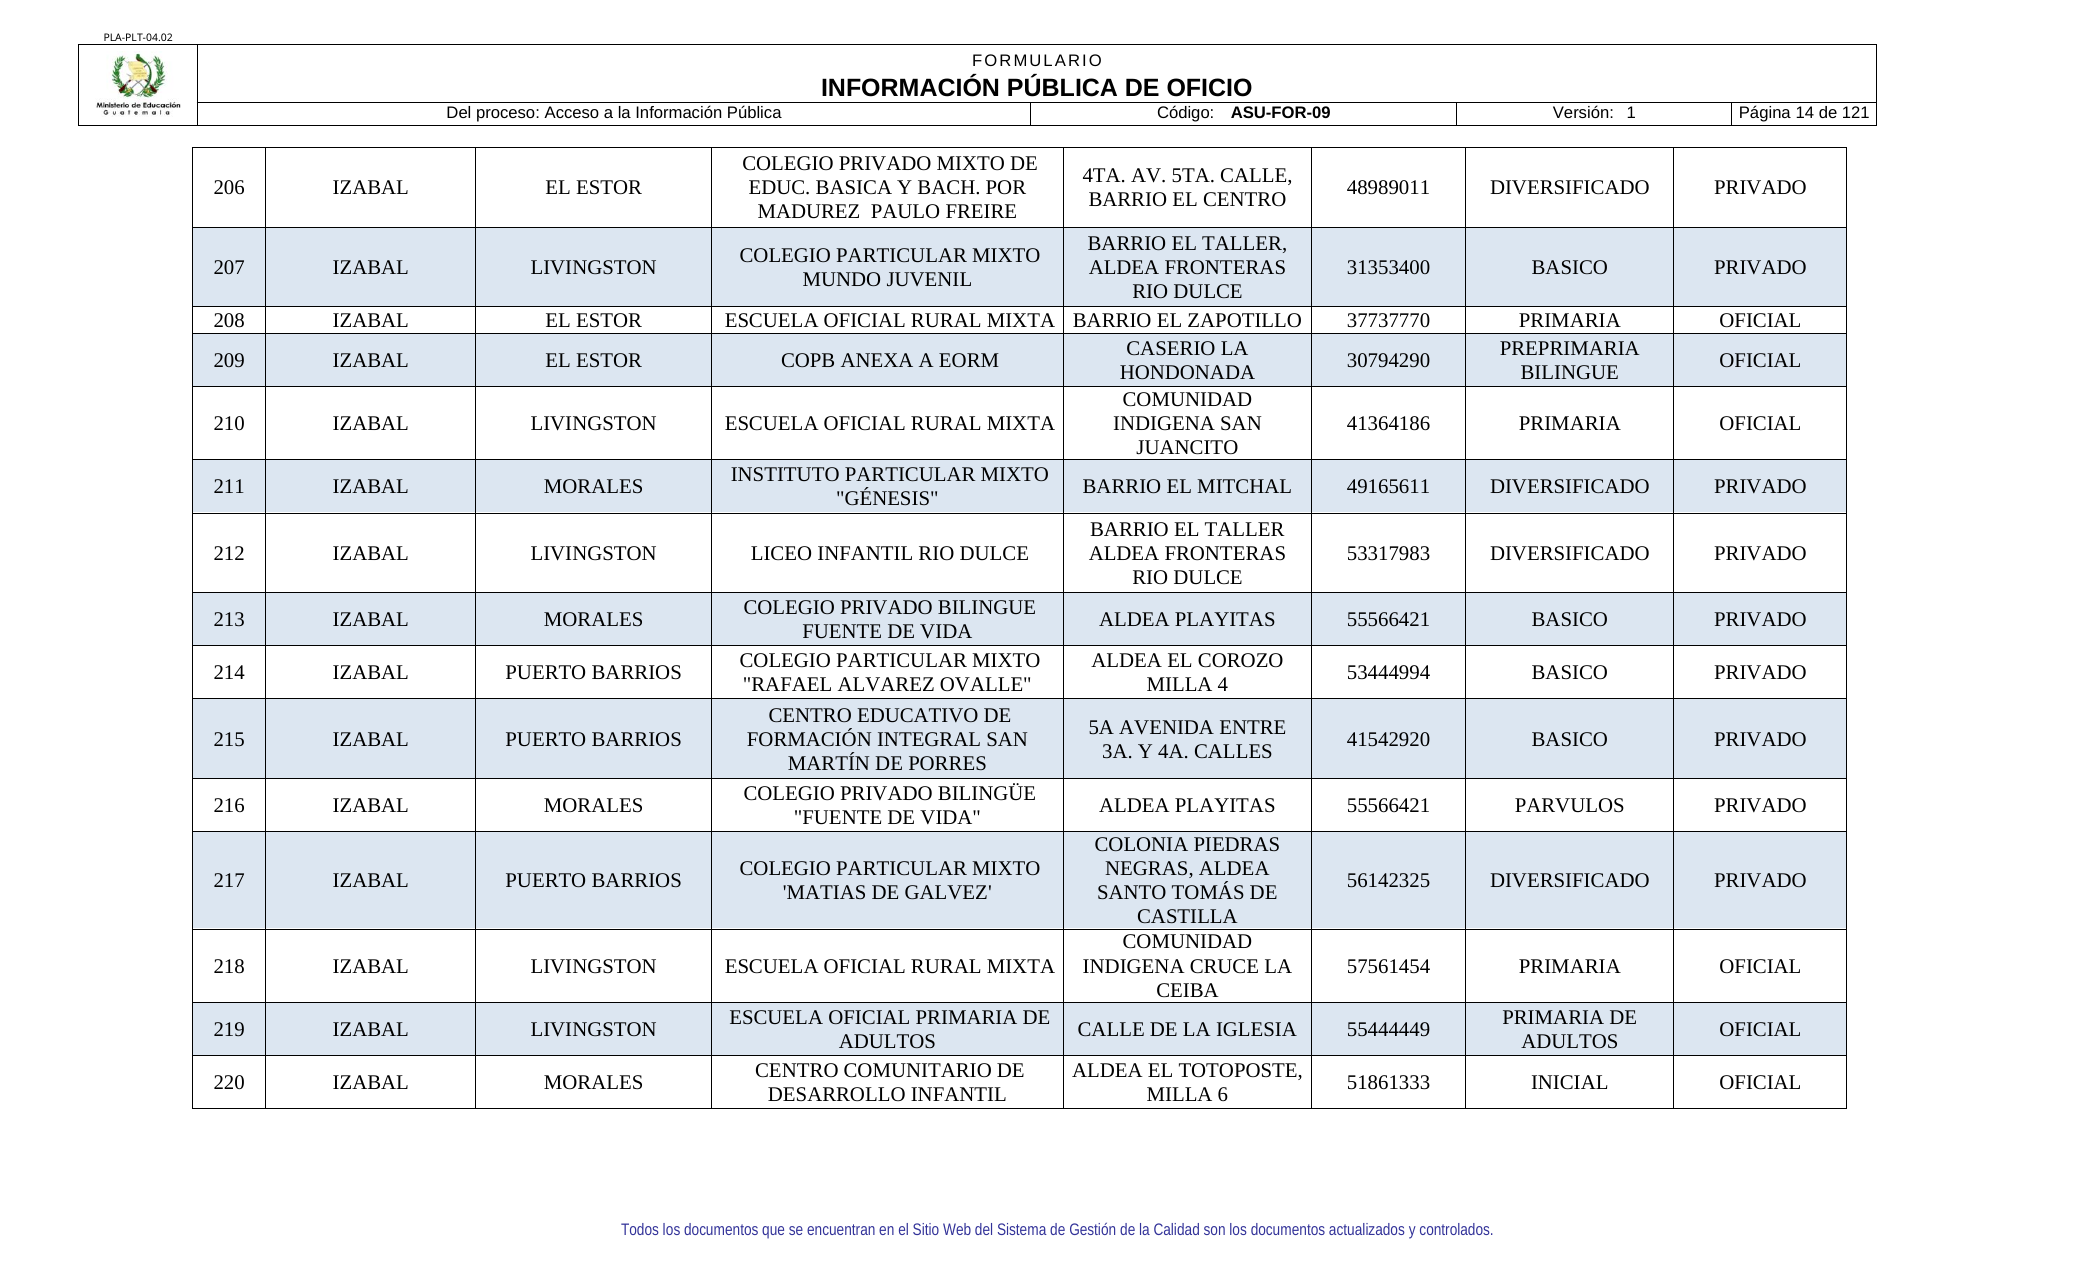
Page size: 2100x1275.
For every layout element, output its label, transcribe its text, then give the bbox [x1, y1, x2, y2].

table_cell BASICO [1466, 593, 1673, 645]
table_cell OFICIAL [1674, 307, 1846, 333]
table_cell PRIMARIA [1466, 930, 1673, 1002]
table_cell BARRIO EL TALLER, ALDEA FRONTERAS RIO DULCE [1064, 228, 1311, 306]
table_cell 48989011 [1312, 148, 1465, 227]
table_cell 53317983 [1312, 514, 1465, 592]
table_cell 5A AVENIDA ENTRE 3A. Y 4A. CALLES [1064, 699, 1311, 778]
table_cell PARVULOS [1466, 779, 1673, 831]
table_cell PRIVADO [1674, 148, 1846, 227]
table_cell DIVERSIFICADO [1466, 148, 1673, 227]
table_cell 37737770 [1312, 307, 1465, 333]
table_cell COLONIA PIEDRAS NEGRAS, ALDEA SANTO TOMÁS DE CASTILLA [1064, 832, 1311, 928]
table_cell 210 [193, 387, 265, 459]
table_cell PRIVADO [1674, 460, 1846, 512]
table_cell ALDEA EL COROZO MILLA 4 [1064, 646, 1311, 698]
table_cell OFICIAL [1674, 387, 1846, 459]
table_cell PREPRIMARIA BILINGUE [1466, 334, 1673, 386]
table_cell LIVINGSTON [476, 387, 711, 459]
table_cell PRIVADO [1674, 779, 1846, 831]
table_cell PRIVADO [1674, 699, 1846, 778]
table_cell COLEGIO PARTICULAR MIXTO MUNDO JUVENIL [712, 228, 1063, 306]
table_cell ALDEA EL TOTOPOSTE, MILLA 6 [1064, 1056, 1311, 1108]
table_cell IZABAL [266, 593, 475, 645]
table_cell IZABAL [266, 1003, 475, 1055]
table_cell INICIAL [1466, 1056, 1673, 1108]
table_cell COLEGIO PARTICULAR MIXTO 'MATIAS DE GALVEZ' [712, 832, 1063, 928]
table_cell BARRIO EL TALLER ALDEA FRONTERAS RIO DULCE [1064, 514, 1311, 592]
table_cell ESCUELA OFICIAL RURAL MIXTA [712, 307, 1063, 333]
table_cell 41364186 [1312, 387, 1465, 459]
table_cell PRIMARIA DE ADULTOS [1466, 1003, 1673, 1055]
table_cell CENTRO EDUCATIVO DE FORMACIÓN INTEGRAL SAN MARTÍN DE PORRES [712, 699, 1063, 778]
table_cell LIVINGSTON [476, 228, 711, 306]
table_cell ESCUELA OFICIAL PRIMARIA DE ADULTOS [712, 1003, 1063, 1055]
table_cell IZABAL [266, 148, 475, 227]
table_cell IZABAL [266, 460, 475, 512]
table_cell BASICO [1466, 646, 1673, 698]
table_cell 220 [193, 1056, 265, 1108]
table_cell MORALES [476, 593, 711, 645]
table_cell CALLE DE LA IGLESIA [1064, 1003, 1311, 1055]
table_cell 30794290 [1312, 334, 1465, 386]
table_cell OFICIAL [1674, 1056, 1846, 1108]
table_cell 56142325 [1312, 832, 1465, 928]
table_cell IZABAL [266, 228, 475, 306]
table_cell ESCUELA OFICIAL RURAL MIXTA [712, 387, 1063, 459]
picture [95, 51, 181, 117]
table_cell IZABAL [266, 699, 475, 778]
table_cell PRIMARIA [1466, 307, 1673, 333]
table_cell DIVERSIFICADO [1466, 514, 1673, 592]
table_cell 4TA. AV. 5TA. CALLE, BARRIO EL CENTRO [1064, 148, 1311, 227]
table_cell PRIMARIA [1466, 387, 1673, 459]
table_cell MORALES [476, 779, 711, 831]
table_cell CENTRO COMUNITARIO DE DESARROLLO INFANTIL INTEGRAL [712, 1056, 1063, 1108]
table_cell PRIVADO [1674, 514, 1846, 592]
table_cell 53444994 [1312, 646, 1465, 698]
table_cell DIVERSIFICADO [1466, 460, 1673, 512]
table_cell PRIVADO [1674, 593, 1846, 645]
table_cell COMUNIDAD INDIGENA CRUCE LA CEIBA [1064, 930, 1311, 1002]
table_cell IZABAL [266, 387, 475, 459]
table_cell EL ESTOR [476, 148, 711, 227]
table_cell 206 [193, 148, 265, 227]
table_cell 57561454 [1312, 930, 1465, 1002]
table_cell 211 [193, 460, 265, 512]
table_cell COLEGIO PARTICULAR MIXTO "RAFAEL ALVAREZ OVALLE" [712, 646, 1063, 698]
table_cell MORALES [476, 460, 711, 512]
table_cell LIVINGSTON [476, 514, 711, 592]
table_cell IZABAL [266, 646, 475, 698]
table_cell 55566421 [1312, 779, 1465, 831]
table_cell PRIVADO [1674, 646, 1846, 698]
table_cell COPB ANEXA A EORM [712, 334, 1063, 386]
table_cell 209 [193, 334, 265, 386]
table_cell 41542920 [1312, 699, 1465, 778]
table_cell IZABAL [266, 832, 475, 928]
table_cell MORALES [476, 1056, 711, 1108]
table_cell 214 [193, 646, 265, 698]
table_cell LIVINGSTON [476, 930, 711, 1002]
table_cell DIVERSIFICADO [1466, 832, 1673, 928]
table_cell ALDEA PLAYITAS [1064, 779, 1311, 831]
table_cell OFICIAL [1674, 334, 1846, 386]
table_cell 51861333 [1312, 1056, 1465, 1108]
table_cell 55444449 [1312, 1003, 1465, 1055]
table_cell COLEGIO PRIVADO BILINGÜE "FUENTE DE VIDA" [712, 779, 1063, 831]
table_cell IZABAL [266, 779, 475, 831]
table_cell INSTITUTO PARTICULAR MIXTO "GÉNESIS" [712, 460, 1063, 512]
table_cell 55566421 [1312, 593, 1465, 645]
table_cell BARRIO EL MITCHAL [1064, 460, 1311, 512]
table_cell BASICO [1466, 228, 1673, 306]
table_cell 49165611 [1312, 460, 1465, 512]
table_cell 216 [193, 779, 265, 831]
table_cell COLEGIO PRIVADO MIXTO DE EDUC. BASICA Y BACH. POR MADUREZ PAULO FREIRE [712, 148, 1063, 227]
table_cell 218 [193, 930, 265, 1002]
table_cell IZABAL [266, 334, 475, 386]
table_cell BASICO [1466, 699, 1673, 778]
table_cell IZABAL [266, 1056, 475, 1108]
table_cell BARRIO EL ZAPOTILLO [1064, 307, 1311, 333]
table_cell 212 [193, 514, 265, 592]
table_cell CASERIO LA HONDONADA [1064, 334, 1311, 386]
table_cell 219 [193, 1003, 265, 1055]
table_cell OFICIAL [1674, 1003, 1846, 1055]
table_cell PRIVADO [1674, 228, 1846, 306]
table_cell COLEGIO PRIVADO BILINGUE FUENTE DE VIDA [712, 593, 1063, 645]
table_cell 208 [193, 307, 265, 333]
table_cell EL ESTOR [476, 334, 711, 386]
table_cell PUERTO BARRIOS [476, 646, 711, 698]
table_cell 217 [193, 832, 265, 928]
table_cell COMUNIDAD INDIGENA SAN JUANCITO [1064, 387, 1311, 459]
table_cell 207 [193, 228, 265, 306]
table_cell IZABAL [266, 307, 475, 333]
table_cell 213 [193, 593, 265, 645]
table_cell ESCUELA OFICIAL RURAL MIXTA [712, 930, 1063, 1002]
table_cell ALDEA PLAYITAS [1064, 593, 1311, 645]
table_cell IZABAL [266, 514, 475, 592]
table_cell PUERTO BARRIOS [476, 699, 711, 778]
table_cell OFICIAL [1674, 930, 1846, 1002]
table_cell PUERTO BARRIOS [476, 832, 711, 928]
table_cell 215 [193, 699, 265, 778]
table_cell IZABAL [266, 930, 475, 1002]
table_cell PRIVADO [1674, 832, 1846, 928]
table_cell 31353400 [1312, 228, 1465, 306]
table_cell LIVINGSTON [476, 1003, 711, 1055]
table_cell EL ESTOR [476, 307, 711, 333]
table_cell LICEO INFANTIL RIO DULCE [712, 514, 1063, 592]
